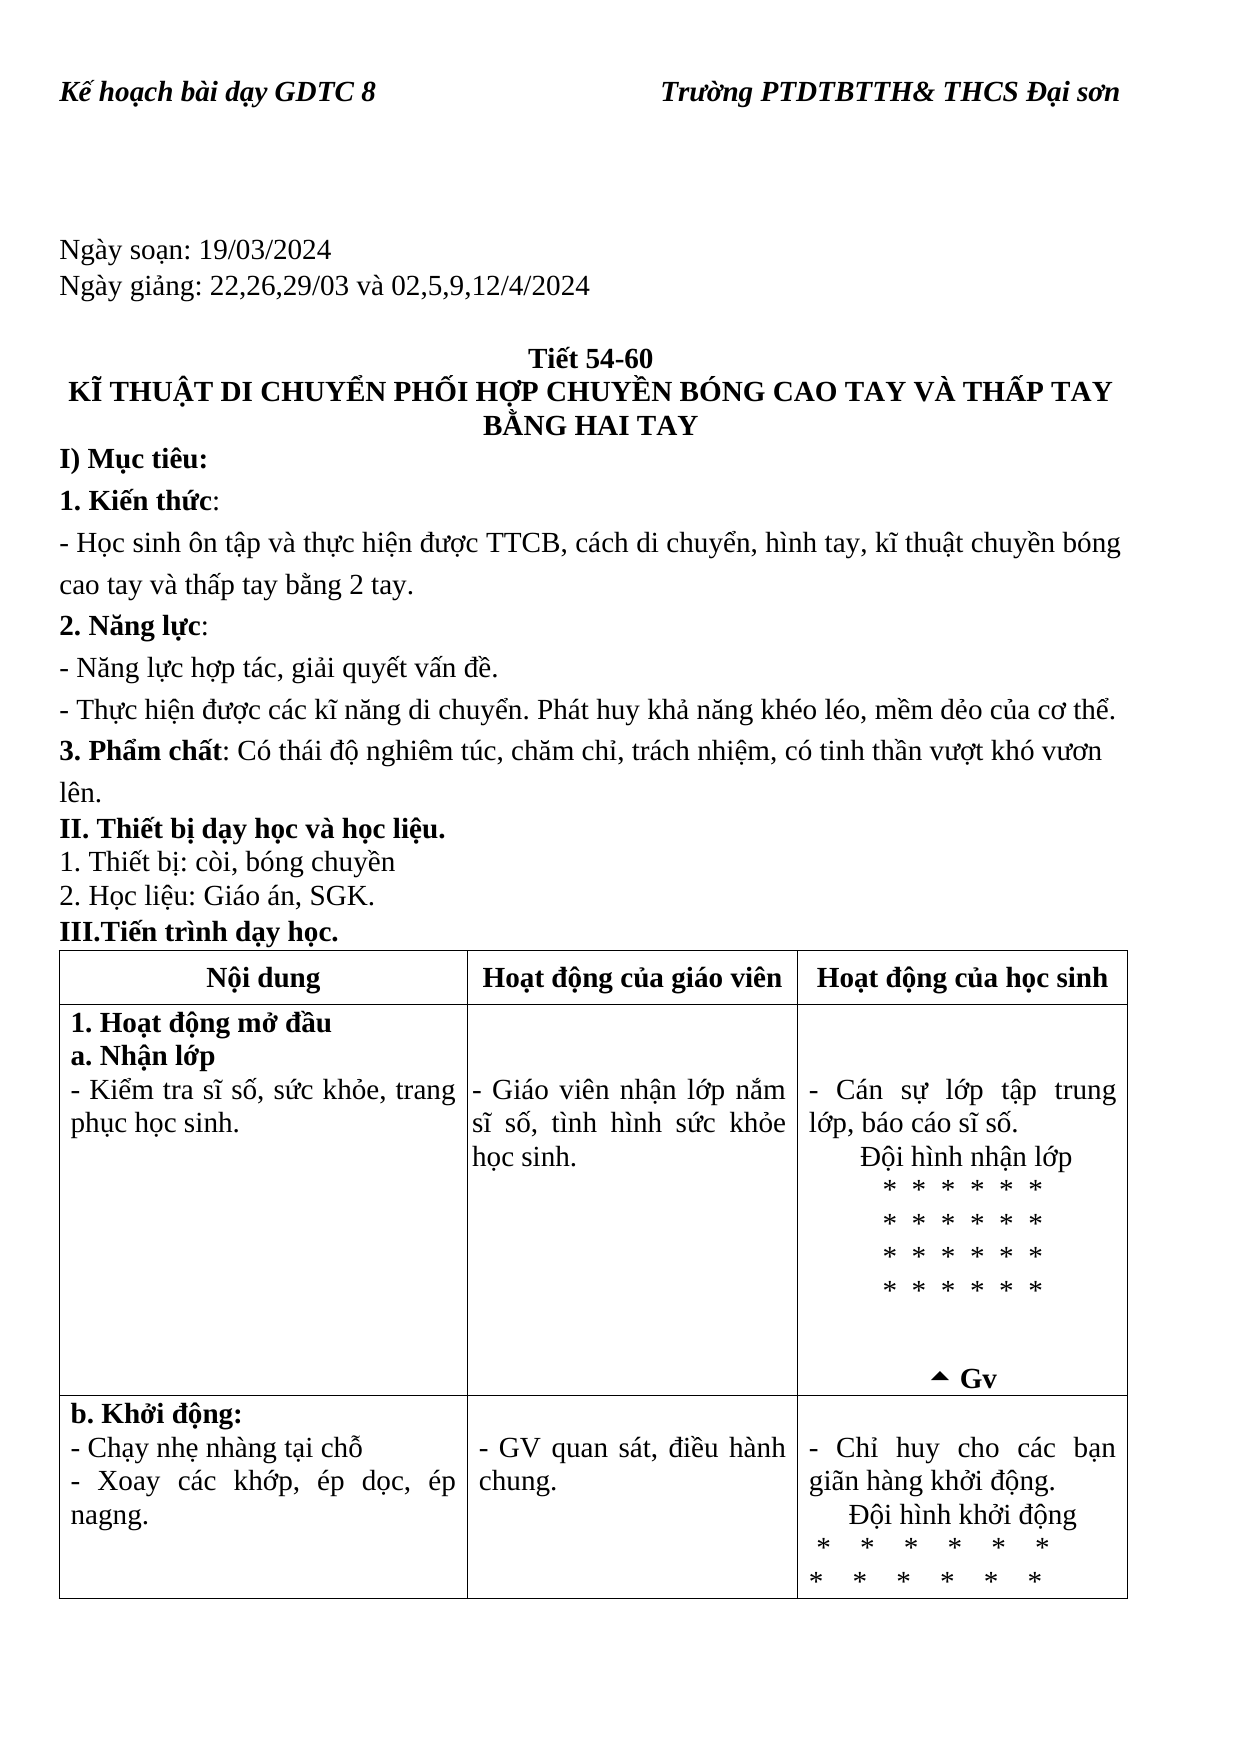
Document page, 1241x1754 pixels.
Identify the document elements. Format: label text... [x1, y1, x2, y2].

table_cell - GV quan sát, điều hành chung. [468, 1396, 797, 1598]
text 1. Kiến thức: [59, 477, 1122, 519]
table_header Nội dung [60, 951, 467, 1004]
text KĨ THUẬT DI CHUYỂN PHỐI HỢP CHUYỀN BÓNG CAO TAY VÀ THẤP TAY BẰNG HAI TAY [59, 374, 1122, 441]
text Ngày giảng: 22,26,29/03 và 02,5,9,12/4/2024 [59, 268, 1122, 302]
table_cell - Giáo viên nhận lớp nắm sĩ số, tình hình sức khỏe học sinh. [468, 1005, 797, 1395]
text III.Tiến trình dạy học. [59, 914, 1122, 948]
text Tiết 54-60 [59, 341, 1122, 374]
table_cell 1. Hoạt động mở đầu a. Nhận lớp - Kiểm tra sĩ số, sức khỏe, trang phục học sinh. [60, 1005, 467, 1395]
text II. Thiết bị dạy học và học liệu. [59, 811, 1122, 844]
text 3. Phẩm chất: Có thái độ nghiêm túc, chăm chỉ, trách nhiệm, có tinh thần vượt khó vươn lên. [59, 727, 1122, 811]
text - Thực hiện được các kĩ năng di chuyển. Phát huy khả năng khéo léo, mềm dẻo của cơ thể. [59, 686, 1122, 727]
text 2. Học liệu: Giáo án, SGK. [59, 878, 1122, 911]
text Ngày soạn: 19/03/2024 [59, 232, 1122, 266]
text 1. Thiết bị: còi, bóng chuyền [59, 844, 1122, 878]
text - Học sinh ôn tập và thực hiện được TTCB, cách di chuyển, hình tay, kĩ thuật chuyền bóng cao tay và thấp tay bằng 2 tay. [59, 519, 1122, 602]
table_cell b. Khởi động: - Chạy nhẹ nhàng tại chỗ - Xoay các khớp, ép dọc, ép nagng. [60, 1396, 467, 1598]
table_cell - Chỉ huy cho các bạn giãn hàng khởi động. Đội hình khởi động * * * * * * * * * * * * * * * * * * * * * * * * Gv * [798, 1396, 1127, 1598]
table_cell - Cán sự lớp tập trung lớp, báo cáo sĩ số. Đội hình nhận lớp * * * * * * * * * * * * * * * * * * * * * * * * Gv [798, 1005, 1127, 1395]
table_header Hoạt động của học sinh [798, 951, 1127, 1004]
table_header Hoạt động của giáo viên [468, 951, 797, 1004]
text I) Mục tiêu: [59, 441, 1122, 475]
text - Năng lực hợp tác, giải quyết vấn đề. [59, 644, 1122, 686]
text 2. Năng lực: [59, 602, 1122, 644]
